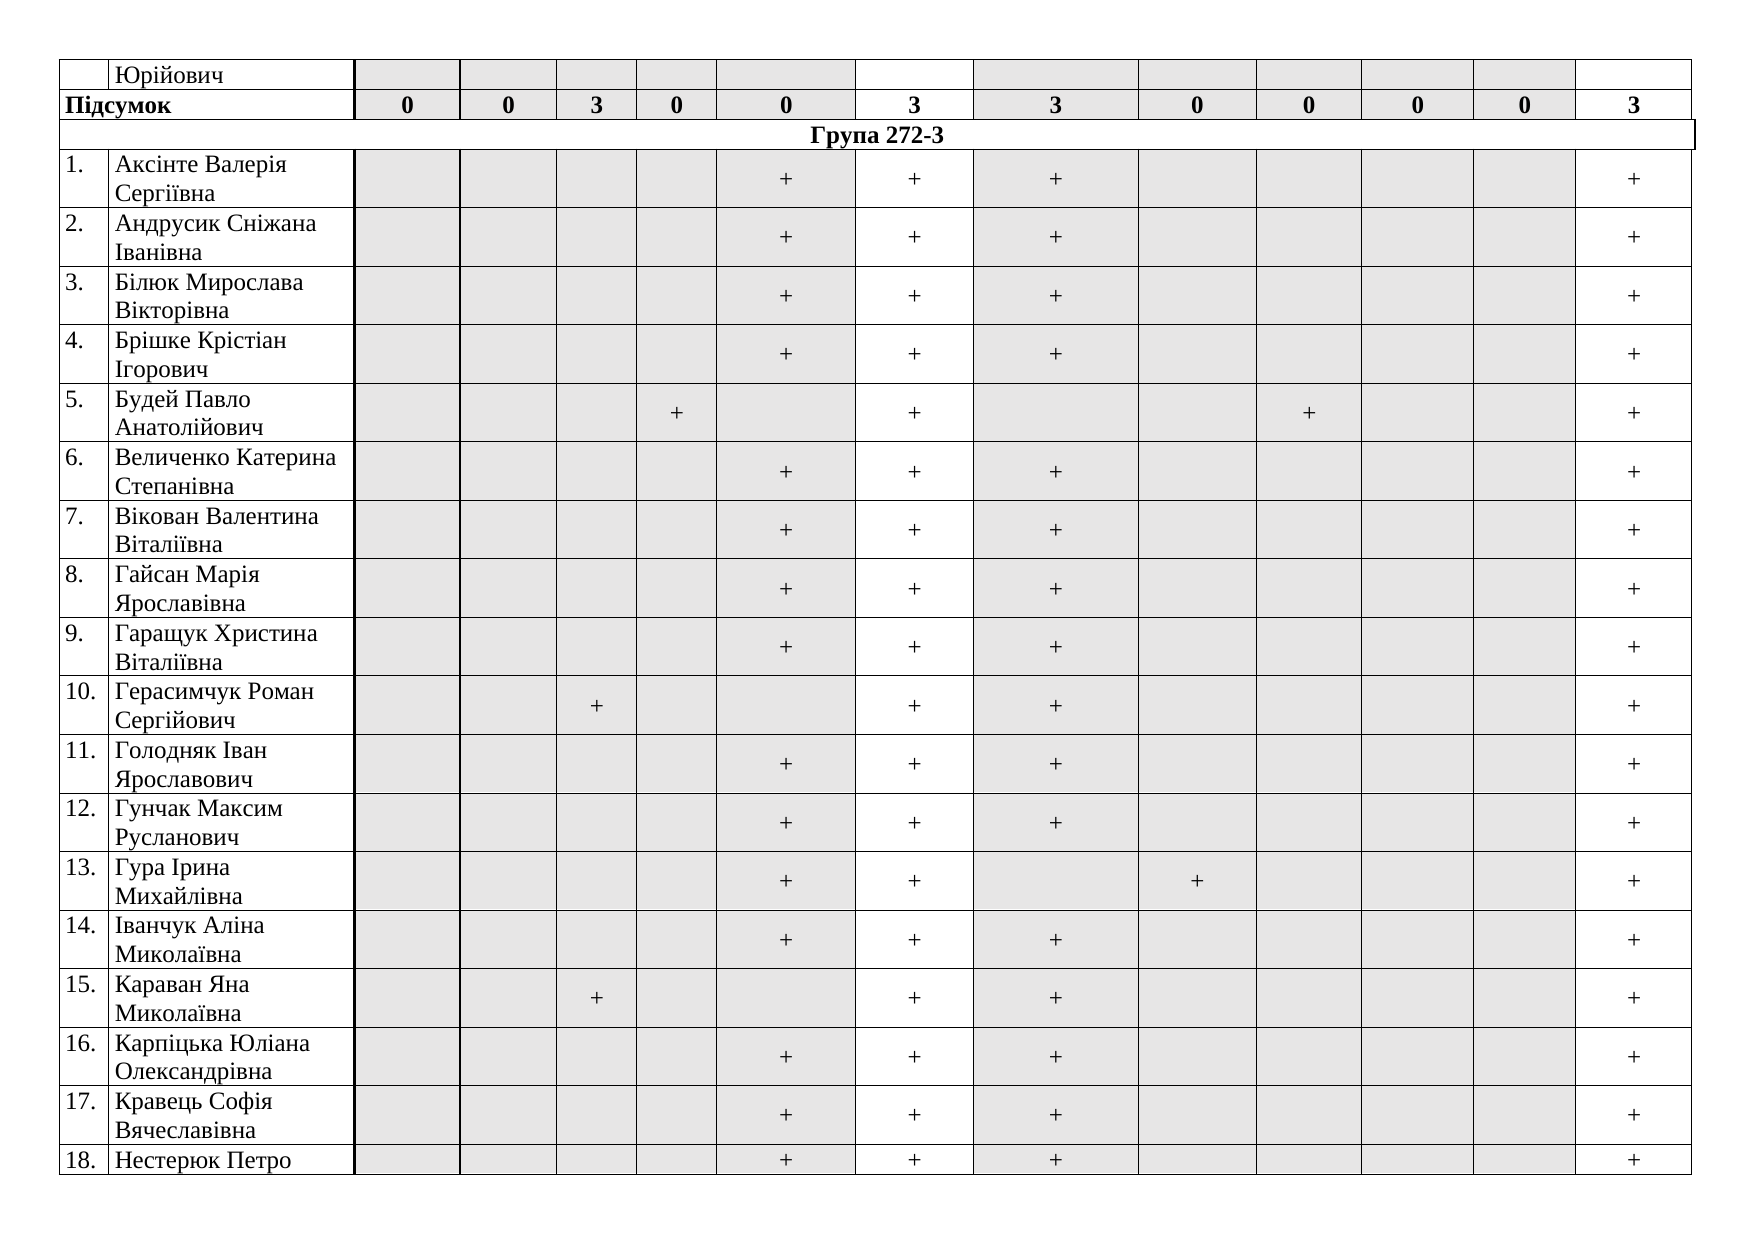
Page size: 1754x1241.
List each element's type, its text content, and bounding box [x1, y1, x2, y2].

table_cell [60, 794, 108, 851]
table_cell + [717, 267, 855, 324]
table_cell [1474, 794, 1575, 851]
table_cell [1474, 559, 1575, 617]
table_cell + [1576, 969, 1691, 1027]
table_cell [461, 1145, 556, 1173]
table_cell [1257, 852, 1361, 909]
table_cell 0 [1474, 90, 1575, 119]
table_cell [1257, 559, 1361, 617]
table_cell [1474, 60, 1575, 89]
table_cell + [856, 1028, 973, 1085]
table_cell [1362, 618, 1473, 675]
table_cell + [717, 1028, 855, 1085]
table_cell [461, 618, 556, 675]
table_cell [1257, 150, 1361, 207]
table_cell [1257, 442, 1361, 500]
table_cell + [974, 911, 1138, 968]
table_cell [1362, 501, 1473, 558]
table_cell + [557, 60, 636, 89]
table_cell [60, 208, 108, 266]
table_cell + [974, 267, 1138, 324]
table_cell [60, 442, 108, 500]
table_cell + [1576, 852, 1691, 909]
table_cell + [1576, 150, 1691, 207]
table_cell [557, 794, 636, 851]
table_cell + [856, 208, 973, 266]
table_cell + [974, 325, 1138, 383]
table_cell [1139, 1028, 1256, 1085]
table_cell [356, 794, 459, 851]
table_cell [637, 60, 716, 89]
table_cell + [1576, 794, 1691, 851]
table_cell [557, 325, 636, 383]
table_cell Вікован Валентина Віталіївна [109, 501, 353, 558]
table_cell [461, 676, 556, 734]
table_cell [109, 1145, 353, 1173]
table_cell + [717, 618, 855, 675]
table_cell + [974, 735, 1138, 792]
table_cell [356, 852, 459, 909]
table_cell + [974, 559, 1138, 617]
table_cell [1362, 150, 1473, 207]
table_cell [1139, 735, 1256, 792]
table_cell [1474, 501, 1575, 558]
table_cell + [974, 442, 1138, 500]
table_cell [717, 60, 855, 89]
table_cell [1139, 794, 1256, 851]
table_cell + [856, 794, 973, 851]
table_cell [637, 618, 716, 675]
table_cell + [557, 969, 636, 1027]
table_cell + [717, 1086, 855, 1144]
table_cell + [974, 618, 1138, 675]
table_cell [637, 676, 716, 734]
table_cell + [717, 150, 855, 207]
table_cell [356, 325, 459, 383]
table_cell Величенко Катерина Степанівна [109, 442, 353, 500]
table_cell [60, 60, 108, 89]
table_cell + [856, 618, 973, 675]
table_cell [60, 852, 108, 909]
table_cell Іванчук Аліна Миколаївна [109, 911, 353, 968]
table_cell [637, 208, 716, 266]
table_cell [356, 442, 459, 500]
table_cell [557, 852, 636, 909]
table_cell + [637, 384, 716, 441]
table_cell + [856, 676, 973, 734]
table_cell [356, 501, 459, 558]
table_cell [1474, 911, 1575, 968]
table_cell [1139, 60, 1256, 89]
table_cell [461, 559, 556, 617]
table_cell [461, 384, 556, 441]
table_cell [1474, 208, 1575, 266]
table_cell [1474, 852, 1575, 909]
table_cell + [717, 442, 855, 500]
table_cell + [856, 735, 973, 792]
table_cell [1362, 384, 1473, 441]
table_cell [356, 1028, 459, 1085]
table_cell [461, 852, 556, 909]
table_cell Будей Павло Анатолійович [109, 384, 353, 441]
table_cell [1139, 911, 1256, 968]
table_cell [60, 150, 108, 207]
table_cell [1257, 501, 1361, 558]
table_cell [356, 150, 459, 207]
table_cell + [1576, 1086, 1691, 1144]
table_cell [557, 559, 636, 617]
table_cell [1362, 735, 1473, 792]
table_cell [1362, 559, 1473, 617]
table_cell + [856, 969, 973, 1027]
table_cell + [856, 60, 973, 89]
table_cell [637, 325, 716, 383]
table_cell [356, 676, 459, 734]
table_cell [717, 384, 855, 441]
table_cell [356, 267, 459, 324]
table_cell [637, 1086, 716, 1144]
table_cell [557, 384, 636, 441]
table_cell [1474, 969, 1575, 1027]
table_cell + [717, 911, 855, 968]
table_cell + [1576, 384, 1691, 441]
table_cell + [1576, 325, 1691, 383]
table_cell [1139, 676, 1256, 734]
table_cell [461, 501, 556, 558]
table_cell [1474, 676, 1575, 734]
table_cell [974, 384, 1138, 441]
table_cell + [856, 501, 973, 558]
table_cell Гаращук Христина Віталіївна [109, 618, 353, 675]
table_cell [1257, 325, 1361, 383]
table_cell Гайсан Марія Ярославівна [109, 559, 353, 617]
table_cell [461, 969, 556, 1027]
table_cell [461, 1086, 556, 1144]
table_cell + [1576, 618, 1691, 675]
table_cell [1362, 794, 1473, 851]
table_cell + [974, 1028, 1138, 1085]
table_cell 0 [717, 90, 855, 119]
table_cell Підсумок [60, 90, 353, 119]
table_cell Карпіцька Юліана Олександрівна [109, 1028, 353, 1085]
table_cell [1257, 794, 1361, 851]
table_cell [461, 911, 556, 968]
table_cell + [1576, 60, 1691, 89]
table_cell Голодняк Іван Ярославович [109, 735, 353, 792]
table_cell + [974, 1145, 1138, 1173]
table_cell [461, 325, 556, 383]
table_cell + [974, 501, 1138, 558]
table_cell + [974, 60, 1138, 89]
table_cell [1139, 1145, 1256, 1173]
table_cell [60, 618, 108, 675]
table_cell [1362, 676, 1473, 734]
table_cell + [557, 676, 636, 734]
table_cell + [1576, 1028, 1691, 1085]
table_cell [1257, 676, 1361, 734]
table_cell + [1576, 911, 1691, 968]
table_cell Губін Юрій Юрійович [109, 60, 353, 89]
table_cell [1474, 1086, 1575, 1144]
table_cell [1257, 735, 1361, 792]
table_cell [1139, 208, 1256, 266]
table_cell [1362, 911, 1473, 968]
table_cell [60, 384, 108, 441]
table_cell Кравець Софія Вячеславівна [109, 1086, 353, 1144]
table_cell [1139, 618, 1256, 675]
table_cell [60, 911, 108, 968]
table_cell [637, 267, 716, 324]
table_cell [1362, 969, 1473, 1027]
table_cell [356, 559, 459, 617]
table_cell [1474, 384, 1575, 441]
table_cell [1139, 501, 1256, 558]
table_cell [1362, 1028, 1473, 1085]
table_cell [1474, 325, 1575, 383]
table_cell 0 [461, 90, 556, 119]
table_cell [1139, 150, 1256, 207]
table_cell [637, 1028, 716, 1085]
table_cell [356, 911, 459, 968]
table_cell [1139, 442, 1256, 500]
table_cell [637, 442, 716, 500]
table_cell + [856, 267, 973, 324]
table_cell [557, 1086, 636, 1144]
table_cell + [1139, 852, 1256, 909]
table_cell [1257, 208, 1361, 266]
table_cell [1474, 1145, 1575, 1173]
table_cell + [974, 150, 1138, 207]
table_cell [1257, 1086, 1361, 1144]
table_cell [974, 852, 1138, 909]
table_cell 0 [637, 90, 716, 119]
table_cell [557, 208, 636, 266]
table_cell [1139, 384, 1256, 441]
table_cell [1474, 150, 1575, 207]
table_cell [1139, 559, 1256, 617]
table_cell [637, 501, 716, 558]
table_cell 3 [1576, 90, 1691, 119]
table_cell [1257, 969, 1361, 1027]
table_cell [1139, 325, 1256, 383]
table_cell + [856, 384, 973, 441]
table_cell [637, 794, 716, 851]
table_cell [1257, 1145, 1361, 1173]
table_cell + [856, 442, 973, 500]
table_cell [1139, 1086, 1256, 1144]
table_cell + [856, 852, 973, 909]
table_cell [60, 676, 108, 734]
table_cell + [717, 852, 855, 909]
table_cell + [1576, 208, 1691, 266]
table_cell 3 [856, 90, 973, 119]
table_cell [60, 325, 108, 383]
table_cell + [1576, 559, 1691, 617]
table_cell [356, 1145, 459, 1173]
table_cell Гура Ірина Михайлівна [109, 852, 353, 909]
table_cell [557, 1028, 636, 1085]
table_cell [60, 735, 108, 792]
table_cell [717, 969, 855, 1027]
table_cell [637, 150, 716, 207]
table_cell + [717, 735, 855, 792]
table_cell + [856, 325, 973, 383]
table_cell [1362, 852, 1473, 909]
table_cell [1257, 911, 1361, 968]
table_cell 0 [1139, 90, 1256, 119]
table_cell [60, 1028, 108, 1085]
table_cell [461, 442, 556, 500]
table_cell [1362, 1086, 1473, 1144]
table_cell + [856, 1086, 973, 1144]
table_cell [1474, 442, 1575, 500]
table_cell [1362, 208, 1473, 266]
table_cell [1139, 267, 1256, 324]
table_cell Білюк Мирослава Вікторівна [109, 267, 353, 324]
table_cell [1257, 1028, 1361, 1085]
table_cell [461, 60, 556, 89]
table_cell + [856, 911, 973, 968]
table_cell Гунчак Максим Русланович [109, 794, 353, 851]
table_cell [637, 559, 716, 617]
table_cell [1362, 1145, 1473, 1173]
table_cell [461, 735, 556, 792]
table_cell [637, 969, 716, 1027]
table_cell [60, 969, 108, 1027]
table_cell 0 [1362, 90, 1473, 119]
table_cell [60, 1086, 108, 1144]
table_cell Брішке Крістіан Ігорович [109, 325, 353, 383]
table_cell [461, 208, 556, 266]
table_cell [461, 267, 556, 324]
table_cell [717, 676, 855, 734]
table_cell [356, 208, 459, 266]
table_cell [557, 442, 636, 500]
table_cell + [1576, 267, 1691, 324]
table_cell + [856, 1145, 973, 1173]
table_cell [1474, 1028, 1575, 1085]
table_cell [60, 501, 108, 558]
table_cell 0 [356, 90, 459, 119]
table_cell [1474, 618, 1575, 675]
table_cell + [717, 325, 855, 383]
table_cell + [974, 1086, 1138, 1144]
table_cell + [717, 208, 855, 266]
table_cell [557, 618, 636, 675]
table_cell 0 [1257, 90, 1361, 119]
table_cell [461, 1028, 556, 1085]
table_cell Герасимчук Роман Сергійович [109, 676, 353, 734]
table_cell [557, 267, 636, 324]
table_cell + [856, 150, 973, 207]
table_cell [557, 735, 636, 792]
table_cell + [1576, 735, 1691, 792]
table_cell [60, 1145, 108, 1173]
table_cell [1362, 442, 1473, 500]
table_cell [356, 60, 459, 89]
table_cell Андрусик Сніжана Іванівна [109, 208, 353, 266]
table_cell + [1576, 442, 1691, 500]
table_cell + [856, 559, 973, 617]
table_cell [557, 911, 636, 968]
table_cell [1362, 60, 1473, 89]
table_cell [356, 969, 459, 1027]
table_cell Аксінте Валерія Сергіївна [109, 150, 353, 207]
table_cell [461, 794, 556, 851]
table_cell [1257, 60, 1361, 89]
table_cell [60, 267, 108, 324]
table_cell + [1576, 676, 1691, 734]
table_cell [557, 150, 636, 207]
table_cell + [717, 559, 855, 617]
table_cell [356, 1086, 459, 1144]
table_cell 3 [557, 90, 636, 119]
table_cell [1257, 618, 1361, 675]
table_cell [637, 911, 716, 968]
table_cell [461, 150, 556, 207]
table_cell + [717, 794, 855, 851]
table_cell + [974, 208, 1138, 266]
table_cell [1474, 267, 1575, 324]
table_cell + [1576, 501, 1691, 558]
table_cell [637, 1145, 716, 1173]
table_cell [1474, 735, 1575, 792]
table_cell 3 [974, 90, 1138, 119]
table_cell [356, 618, 459, 675]
table_cell + [1576, 1145, 1691, 1173]
table_cell + [974, 969, 1138, 1027]
table_cell + [717, 1145, 855, 1173]
table_cell [1257, 267, 1361, 324]
table_cell + [717, 501, 855, 558]
table_cell [356, 735, 459, 792]
table_cell [1139, 969, 1256, 1027]
table_cell [60, 559, 108, 617]
table_cell [557, 1145, 636, 1173]
table_cell Група 272-3 [60, 120, 1694, 148]
table_cell [1362, 267, 1473, 324]
table_cell + [974, 676, 1138, 734]
table_cell [637, 735, 716, 792]
table_cell + [974, 794, 1138, 851]
table_cell [1362, 325, 1473, 383]
table_cell [637, 852, 716, 909]
table_cell + [1257, 384, 1361, 441]
table_cell [356, 384, 459, 441]
table_cell Караван Яна Миколаївна [109, 969, 353, 1027]
table_cell [557, 501, 636, 558]
